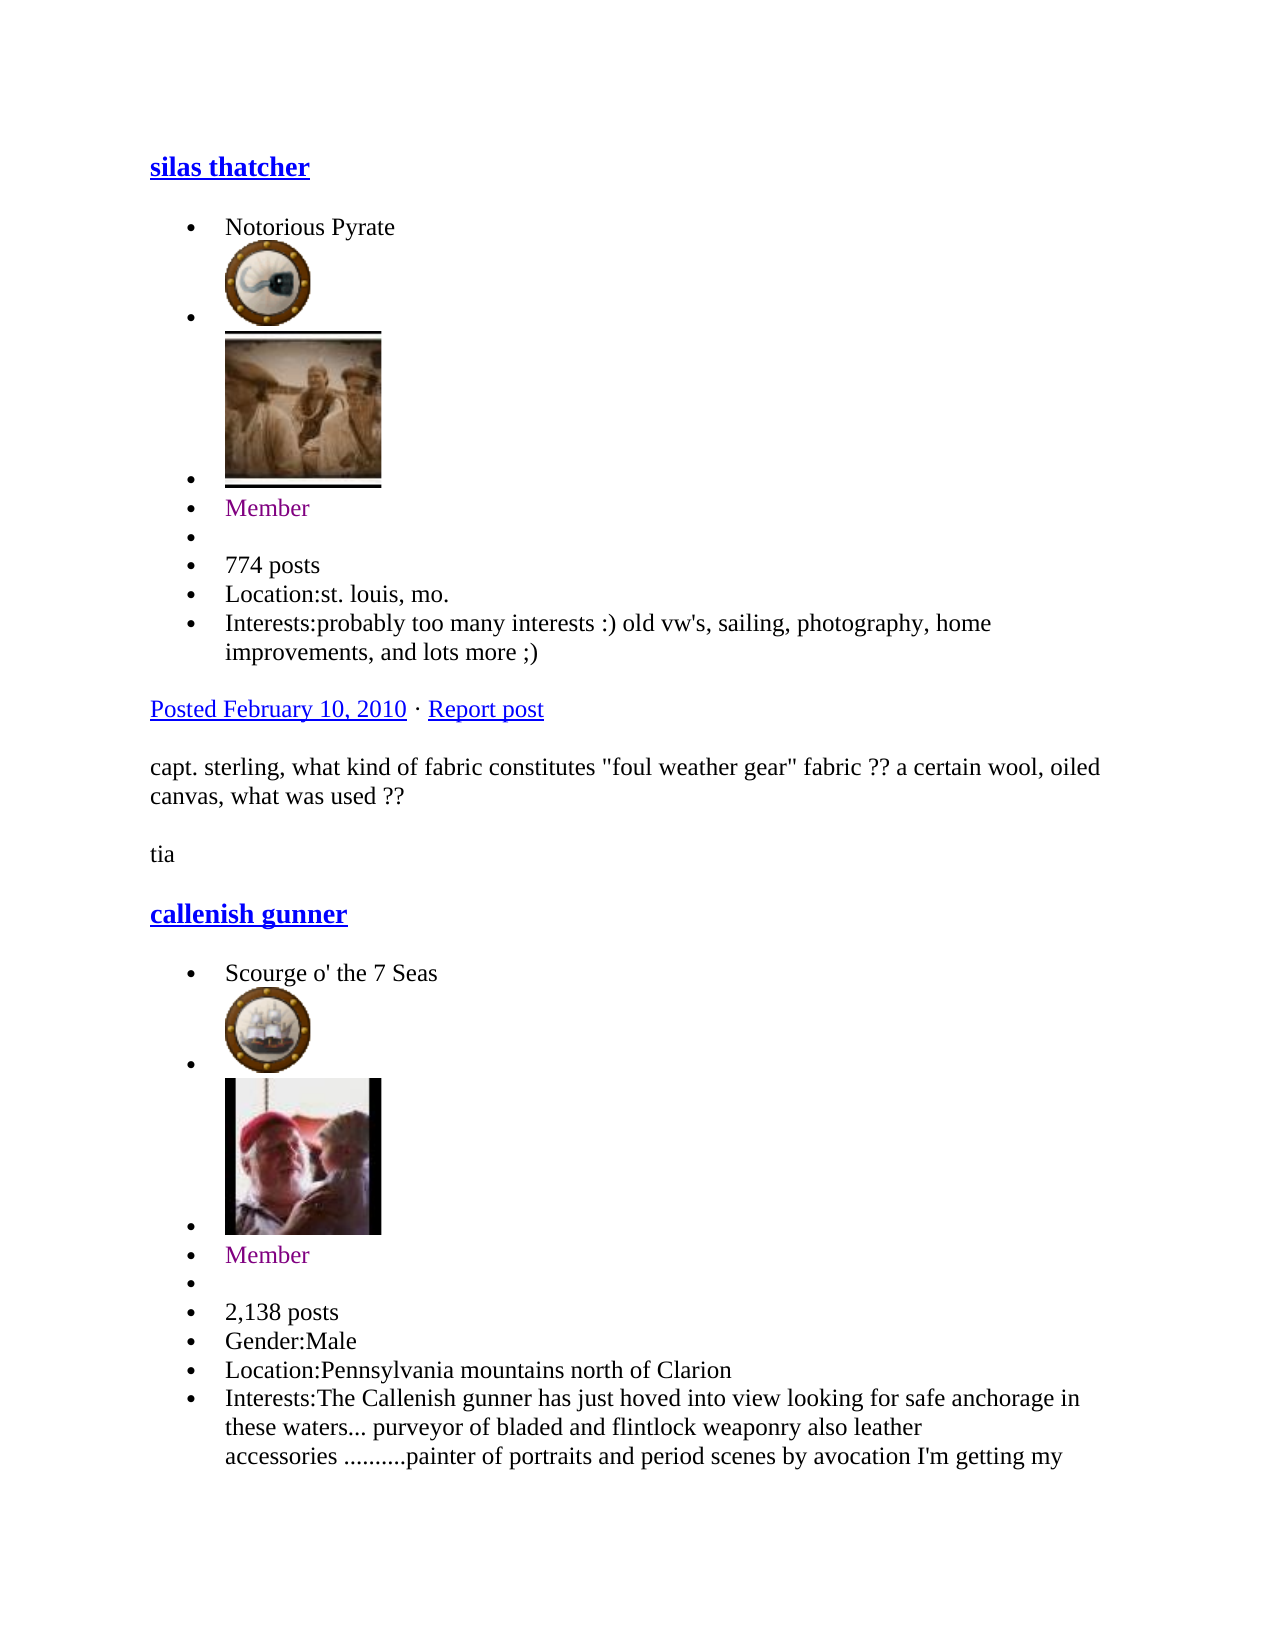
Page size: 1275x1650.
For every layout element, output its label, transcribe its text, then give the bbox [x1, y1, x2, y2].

picture [225, 331, 382, 488]
list 774 posts [187, 550, 1125, 579]
list Member [187, 493, 1125, 522]
list Location:Pennsylvania mountains north of Clarion [187, 1355, 1125, 1383]
picture [225, 987, 311, 1073]
list Gender:Male [187, 1326, 1125, 1355]
text silas thatcher [150, 150, 1125, 182]
list Scourge o' the 7 Seas [187, 958, 1125, 987]
list Member [187, 1240, 1125, 1268]
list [187, 1383, 1125, 1470]
list Location:st. louis, mo. [187, 579, 1125, 608]
picture [225, 1078, 382, 1235]
picture [225, 240, 311, 326]
text Posted February 10, 2010 · Report post [150, 694, 1125, 723]
text capt. sterling, what kind of fabric constitutes "foul weather gear" fabric ?? a certain wool, oiled canvas, what was used ?? [150, 752, 1125, 810]
list Notorious Pyrate [187, 212, 1125, 240]
text tia [150, 839, 1125, 868]
text callenish gunner [150, 897, 1125, 929]
list 2,138 posts [187, 1297, 1125, 1326]
list Interests:probably too many interests :) old vw's, sailing, photography, home improvements, and lots more ;) [187, 608, 1125, 665]
